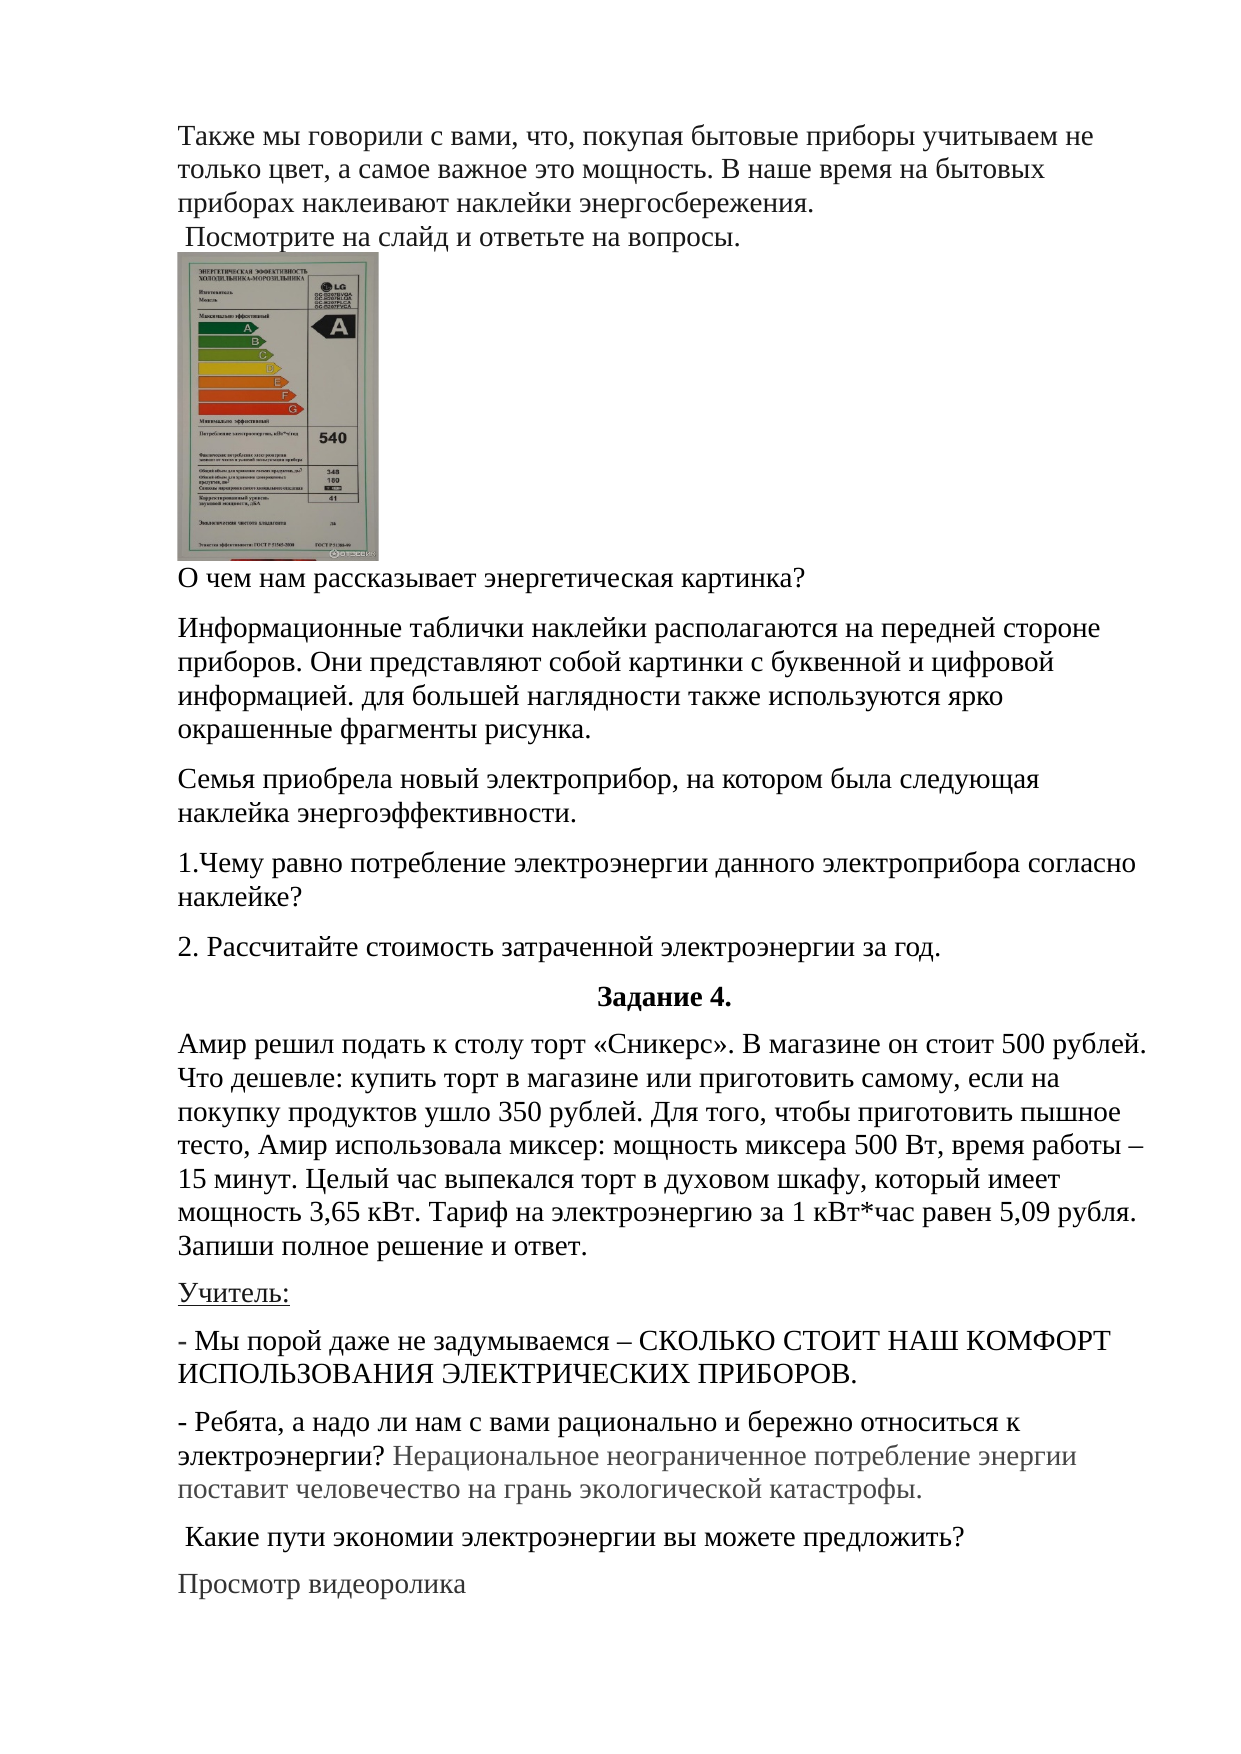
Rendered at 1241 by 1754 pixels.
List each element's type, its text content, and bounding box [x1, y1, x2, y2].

text Посмотрите на слайд и ответьте на вопросы. [177, 219, 1152, 252]
text 2. Рассчитайте стоимость затраченной электроэнергии за год. [177, 929, 1152, 962]
text Задание 4. [177, 979, 1152, 1013]
picture [177, 252, 379, 561]
text Семья приобрела новый электроприбор, на котором была следующая наклейка энергоэффективности. [177, 761, 1152, 828]
text Информационные таблички наклейки располагаются на передней стороне приборов. Они представляют собой картинки с буквенной и цифровой информацией. для большей наглядности также используются ярко окрашенные фрагменты рисунка. [177, 611, 1152, 745]
text Амир решил подать к столу торт «Сникерс». В магазине он стоит 500 рублей. Что дешевле: купить торт в магазине или приготовить самому, если на покупку продуктов ушло 350 рублей. Для того, чтобы приготовить пышное тесто, Амир использовала миксер: мощность миксера 500 Вт, время работы – 15 минут. Целый час выпекался торт в духовом шкафу, который имеет мощность 3,65 кВт. Тариф на электроэнергию за 1 кВт*час равен 5,09 рубля. Запиши полное решение и ответ. [177, 1027, 1152, 1261]
text 1.Чему равно потребление электроэнергии данного электроприбора согласно наклейке? [177, 845, 1152, 912]
text Какие пути экономии электроэнергии вы можете предложить? [177, 1519, 1152, 1552]
text Учитель: [177, 1276, 1152, 1309]
text Также мы говорили с вами, что, покупая бытовые приборы учитываем не только цвет, а самое важное это мощность. В наше время на бытовых приборах наклеивают наклейки энергосбережения. [177, 118, 1152, 219]
text Просмотр видеоролика [177, 1567, 1152, 1600]
text - Ребята, а надо ли нам с вами рационально и бережно относиться к электроэнергии? Нерациональное неограниченное потребление энергии поставит человечество на грань экологической катастрофы. [177, 1404, 1152, 1505]
text - Мы порой даже не задумываемся – СКОЛЬКО СТОИТ НАШ КОМФОРТ ИСПОЛЬЗОВАНИЯ ЭЛЕКТРИЧЕСКИХ ПРИБОРОВ. [177, 1323, 1152, 1390]
text О чем нам рассказывает энергетическая картинка? [177, 560, 1152, 594]
